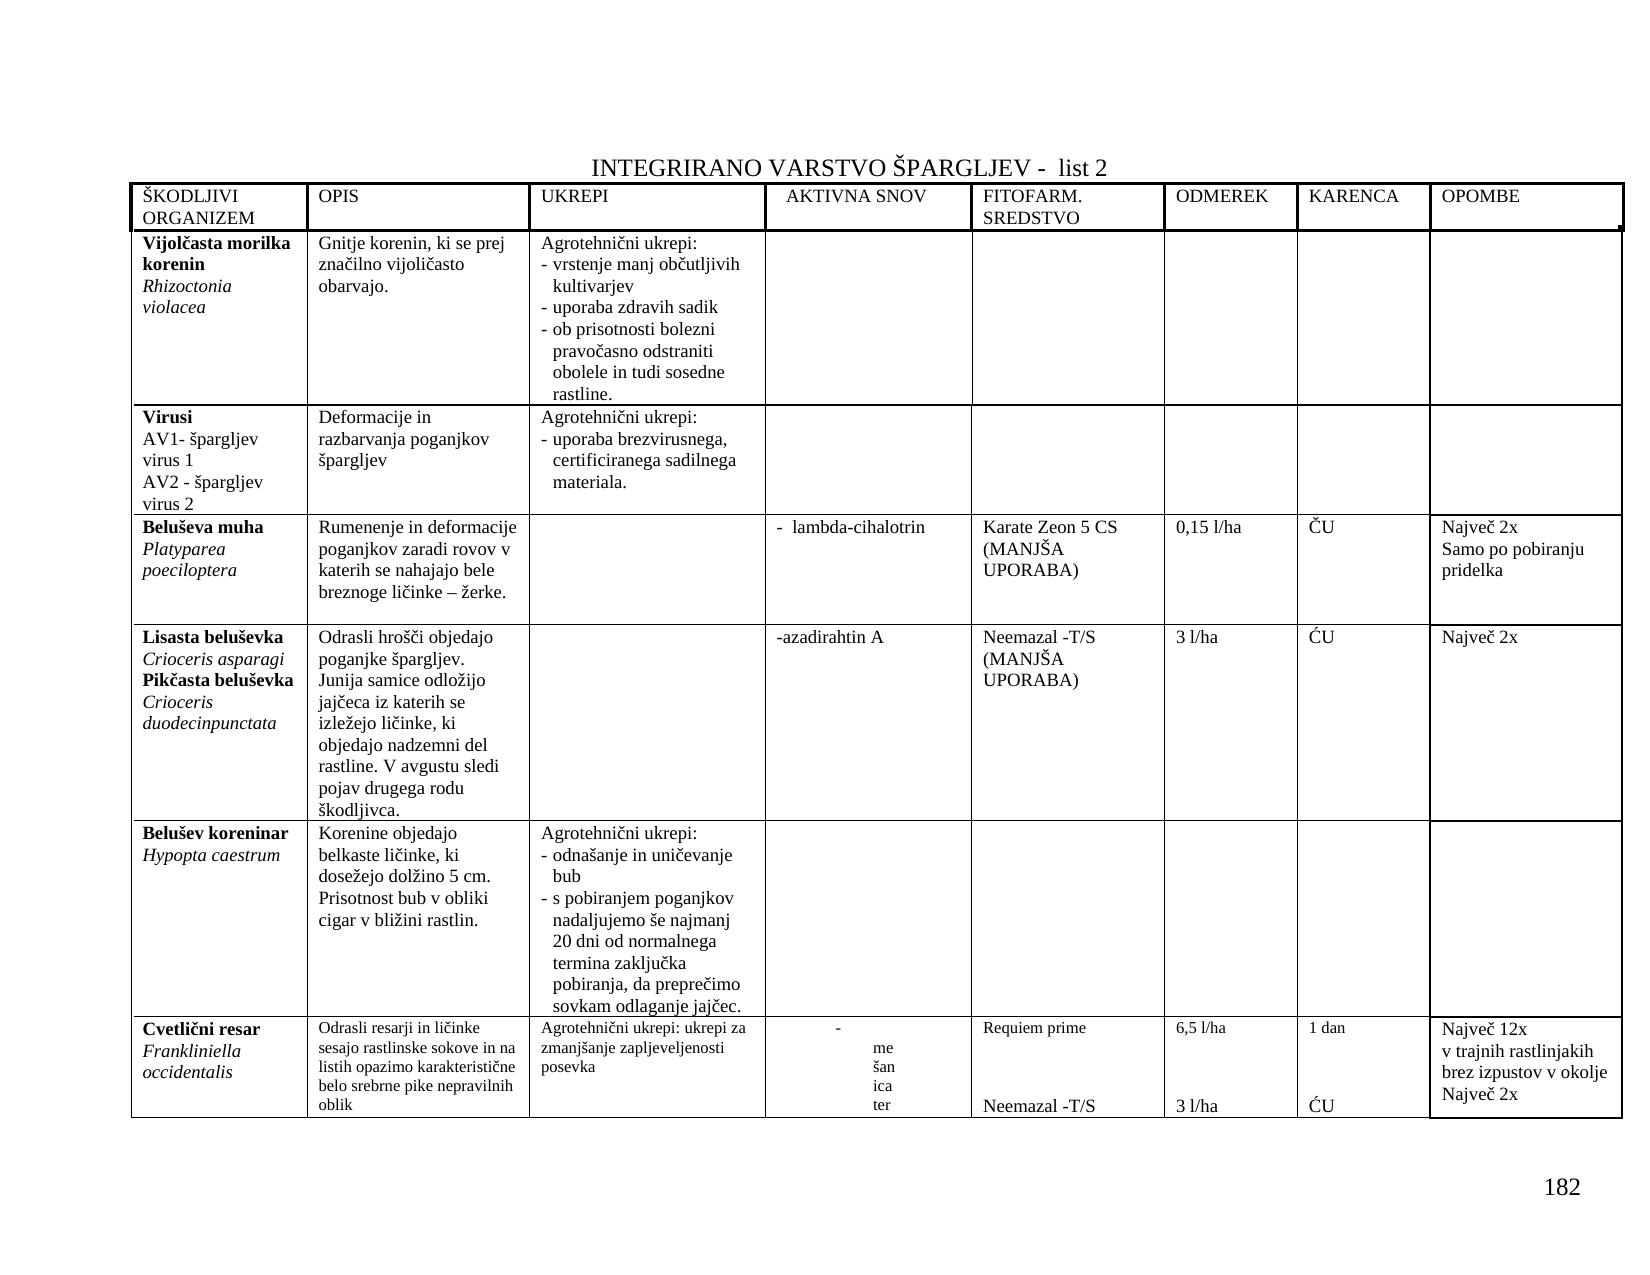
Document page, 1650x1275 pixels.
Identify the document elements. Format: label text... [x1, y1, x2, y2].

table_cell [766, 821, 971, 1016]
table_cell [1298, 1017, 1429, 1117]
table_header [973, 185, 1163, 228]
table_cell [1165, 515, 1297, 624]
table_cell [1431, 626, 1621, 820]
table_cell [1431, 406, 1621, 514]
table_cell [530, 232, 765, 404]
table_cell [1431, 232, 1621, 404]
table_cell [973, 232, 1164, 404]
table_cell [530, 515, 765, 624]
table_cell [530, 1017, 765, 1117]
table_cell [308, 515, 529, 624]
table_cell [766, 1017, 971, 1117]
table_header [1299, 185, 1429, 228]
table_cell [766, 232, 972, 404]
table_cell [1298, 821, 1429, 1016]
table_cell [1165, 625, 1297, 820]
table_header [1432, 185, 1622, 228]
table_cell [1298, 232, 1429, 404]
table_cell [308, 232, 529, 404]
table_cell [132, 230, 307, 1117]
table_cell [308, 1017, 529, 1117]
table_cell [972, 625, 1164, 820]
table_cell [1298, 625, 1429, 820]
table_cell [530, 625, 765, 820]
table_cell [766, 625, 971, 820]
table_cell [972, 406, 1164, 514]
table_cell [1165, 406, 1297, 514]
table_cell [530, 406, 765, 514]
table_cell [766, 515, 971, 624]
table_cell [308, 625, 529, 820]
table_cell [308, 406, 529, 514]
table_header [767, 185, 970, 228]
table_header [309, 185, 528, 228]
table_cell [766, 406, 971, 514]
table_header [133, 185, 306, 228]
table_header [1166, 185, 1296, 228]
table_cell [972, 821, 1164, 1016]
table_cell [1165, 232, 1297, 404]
text INTEGRIRANO VARSTVO ŠPARGLJEV - list 2 [118, 153, 1581, 182]
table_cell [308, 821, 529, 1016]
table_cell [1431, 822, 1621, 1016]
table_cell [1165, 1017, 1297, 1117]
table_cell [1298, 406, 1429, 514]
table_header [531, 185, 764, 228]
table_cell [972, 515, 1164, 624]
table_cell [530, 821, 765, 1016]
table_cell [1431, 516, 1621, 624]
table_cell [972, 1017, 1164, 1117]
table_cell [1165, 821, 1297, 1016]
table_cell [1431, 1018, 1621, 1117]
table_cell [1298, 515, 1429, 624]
